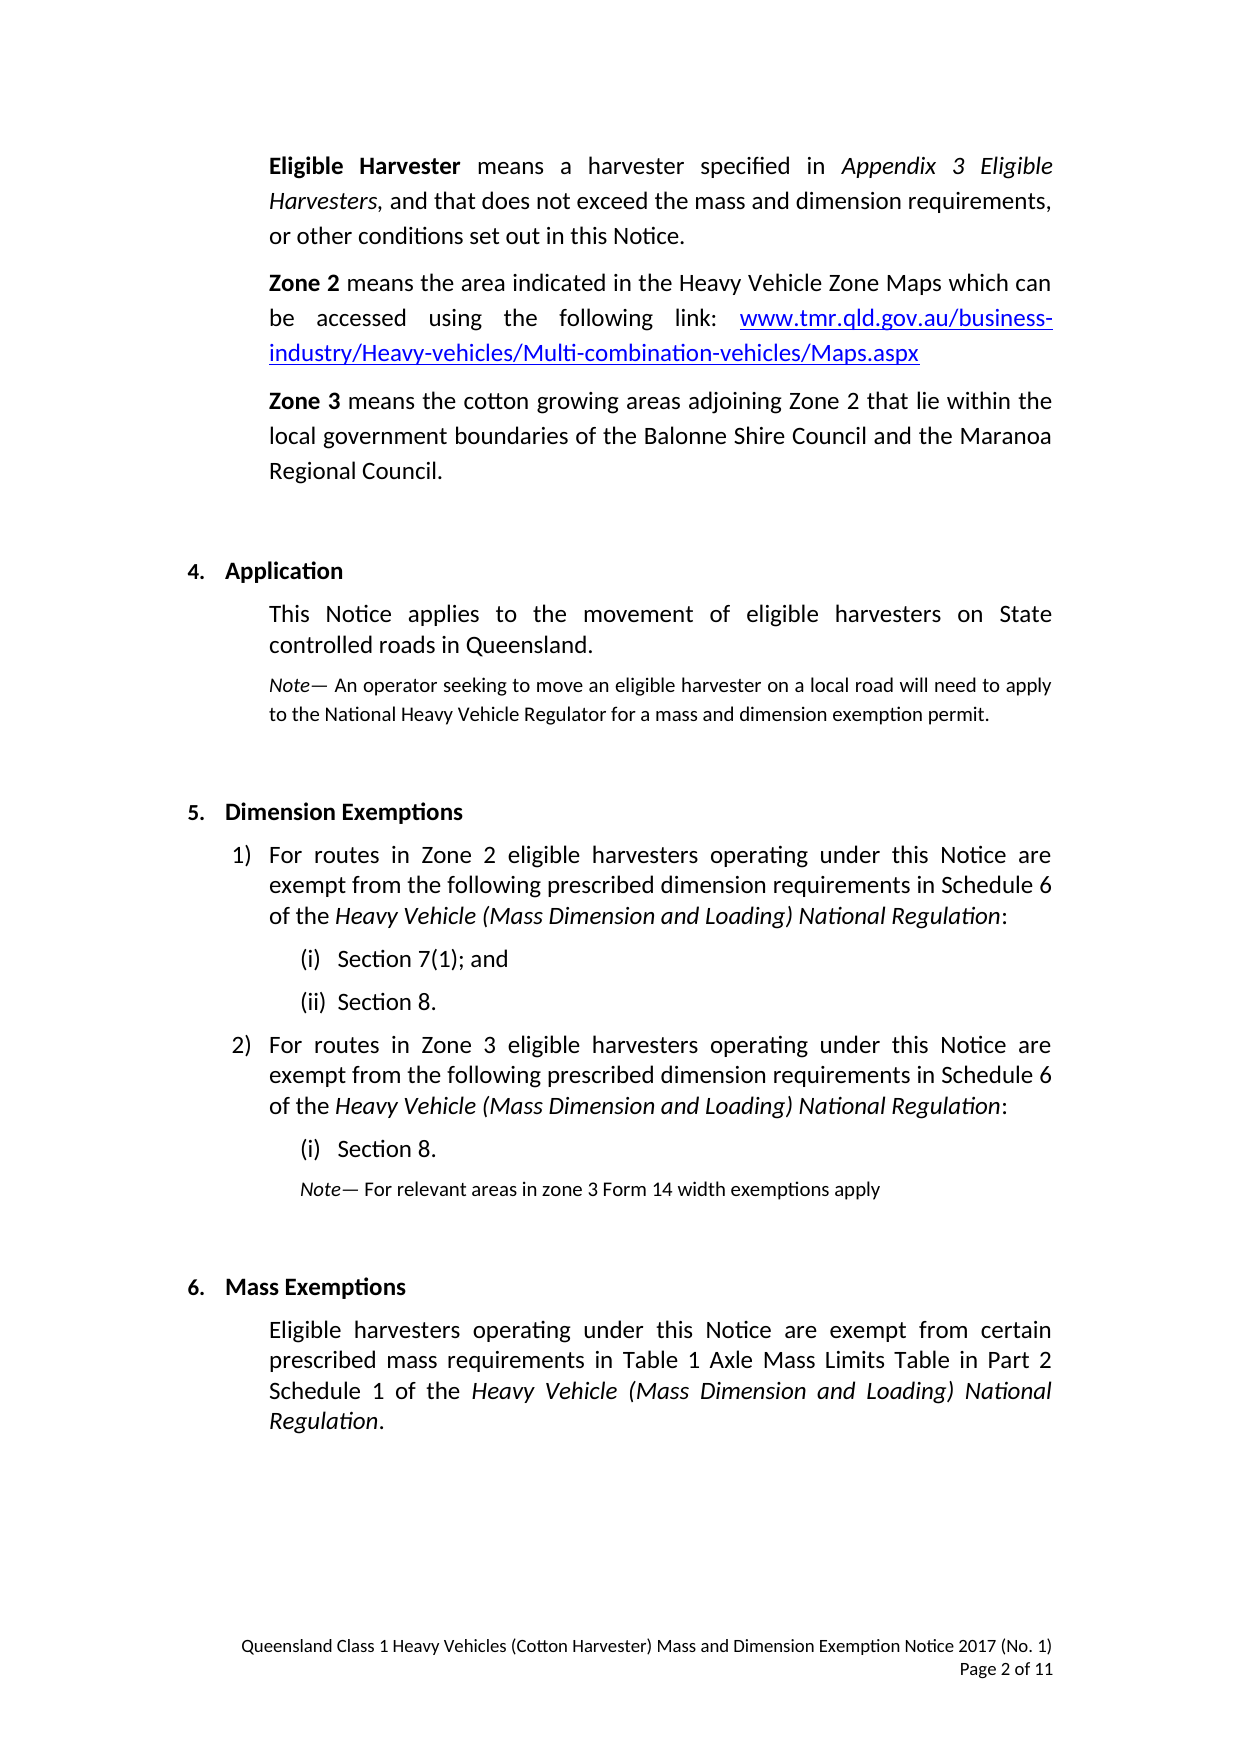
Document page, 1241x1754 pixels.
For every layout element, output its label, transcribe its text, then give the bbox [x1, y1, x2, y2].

title Eligible Harvester means a harvester specified in Appendix 3 Eligible Harvesters, and that does not exceed the mass and dimension requirements, or other conditions set out in this Notice. [269, 150, 1053, 251]
title Note— An operator seeking to move an eligible harvester on a local road will need to apply to the National Heavy Vehicle Regulator for a mass and dimension exemption permit. [269, 672, 1053, 727]
title Section 7(1); and [300, 943, 1053, 973]
title For routes in Zone 3 eligible harvesters operating under this Notice are exempt from the following prescribed dimension requirements in Schedule 6 of the Heavy Vehicle (Mass Dimension and Loading) National Regulation: [231, 1029, 1053, 1121]
title Zone 3 means the cotton growing areas adjoining Zone 2 that lie within the local government boundaries of the Balonne Shire Council and the Maranoa Regional Council. [269, 385, 1053, 486]
title Section 8. [300, 1133, 1053, 1164]
title Section 8. [300, 986, 1053, 1017]
title This Notice applies to the movement of eligible harvesters on State controlled roads in Queensland. [269, 598, 1053, 659]
title Application [187, 556, 1053, 586]
title Zone 2 means the area indicated in the Heavy Vehicle Zone Maps which can be accessed using the following link: www.tmr.qld.gov.au/business-industry/Heavy-vehicles/Multi-combination-vehicles/Maps.aspx [269, 267, 1053, 368]
title Mass Exemptions [187, 1271, 1053, 1301]
title Note— For relevant areas in zone 3 Form 14 width exemptions apply [300, 1176, 1053, 1202]
title Dimension Exemptions [187, 796, 1053, 826]
title For routes in Zone 2 eligible harvesters operating under this Notice are exempt from the following prescribed dimension requirements in Schedule 6 of the Heavy Vehicle (Mass Dimension and Loading) National Regulation: [231, 839, 1053, 931]
title Eligible harvesters operating under this Notice are exempt from certain prescribed mass requirements in Table 1 Axle Mass Limits Table in Part 2 Schedule 1 of the Heavy Vehicle (Mass Dimension and Loading) National Regulation. [269, 1314, 1053, 1436]
